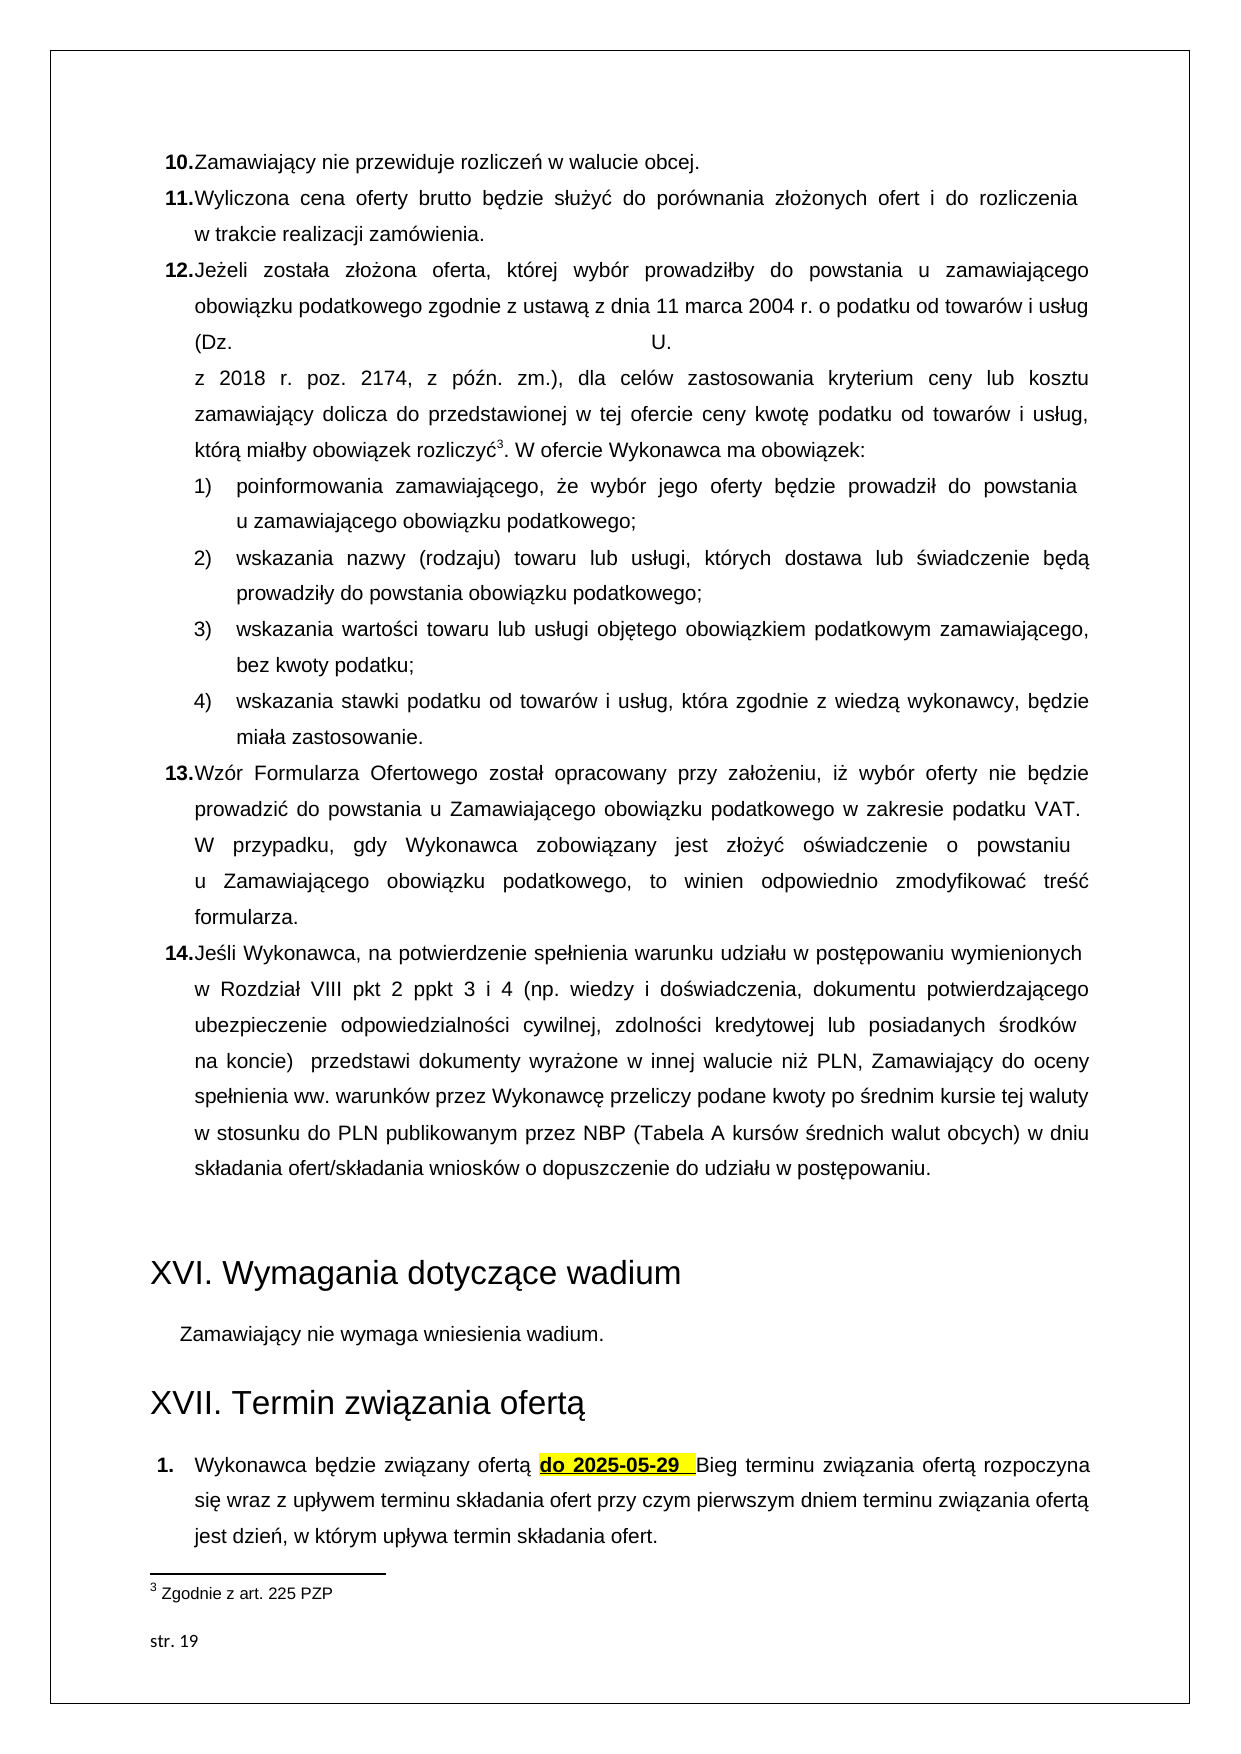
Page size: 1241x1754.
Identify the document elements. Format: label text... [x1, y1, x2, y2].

list Wykonawca będzie związany ofertą do 2025-05-29 Bieg terminu związania ofertą rozpoczyna się wraz z upływem terminu składania ofert przy czym pierwszym dniem terminu związania ofertą jest dzień, w którym upływa termin składania ofert. [157, 1452, 1090, 1548]
list Jeśli Wykonawca, na potwierdzenie spełnienia warunku udziału w postępowaniu wymienionych w Rozdział VIII pkt 2 ppkt 3 i 4 (np. wiedzy i doświadczenia, dokumentu potwierdzającego ubezpieczenie odpowiedzialności cywilnej, zdolności kredytowej lub posiadanych środków na koncie) przedstawi dokumenty wyrażone w innej walucie niż PLN, Zamawiający do oceny spełnienia ww. warunków przez Wykonawcę przeliczy podane kwoty po średnim kursie tej waluty w stosunku do PLN publikowanym przez NBP (Tabela A kursów średnich walut obcych) w dniu składania ofert/składania wniosków o dopuszczenie do udziału w postępowaniu. [165, 941, 1090, 1180]
list Wyliczona cena oferty brutto będzie służyć do porównania złożonych ofert i do rozliczenia w trakcie realizacji zamówienia. [165, 186, 1090, 246]
text 3) wskazania wartości towaru lub usługi objętego obowiązkiem podatkowym zamawiającego, bez kwoty podatku; [193, 617, 1090, 677]
list Wzór Formularza Ofertowego został opracowany przy założeniu, iż wybór oferty nie będzie prowadzić do powstania u Zamawiającego obowiązku podatkowego w zakresie podatku VAT. W przypadku, gdy Wykonawca zobowiązany jest złożyć oświadczenie o powstaniu u Zamawiającego obowiązku podatkowego, to winien odpowiednio zmodyfikować treść formularza. [165, 761, 1090, 929]
text 2) wskazania nazwy (rodzaju) towaru lub usługi, których dostawa lub świadczenie będą prowadziły do powstania obowiązku podatkowego; [193, 545, 1090, 605]
list Zamawiający nie przewiduje rozliczeń w walucie obcej. [165, 150, 1090, 174]
text 4) wskazania stawki podatku od towarów i usług, która zgodnie z wiedzą wykonawcy, będzie miała zastosowanie. [193, 689, 1090, 749]
text Zamawiający nie wymaga wniesienia wadium. [179, 1322, 1090, 1346]
list Jeżeli została złożona oferta, której wybór prowadziłby do powstania u zamawiającego obowiązku podatkowego zgodnie z ustawą z dnia 11 marca 2004 r. o podatku od towarów i usług (Dz. U. z 2018 r. poz. 2174, z późn. zm.), dla celów zastosowania kryterium ceny lub kosztu zamawiający dolicza do przedstawionej w tej ofercie ceny kwotę podatku od towarów i usług, którą miałby obowiązek rozliczyć. W ofercie Wykonawca ma obowiązek: [165, 258, 1090, 461]
subtitle XVII. Termin związania ofertą [150, 1383, 1090, 1422]
text 1) poinformowania zamawiającego, że wybór jego oferty będzie prowadził do powstania u zamawiającego obowiązku podatkowego; [193, 473, 1090, 533]
subtitle XVI. Wymagania dotyczące wadium [150, 1253, 1090, 1292]
